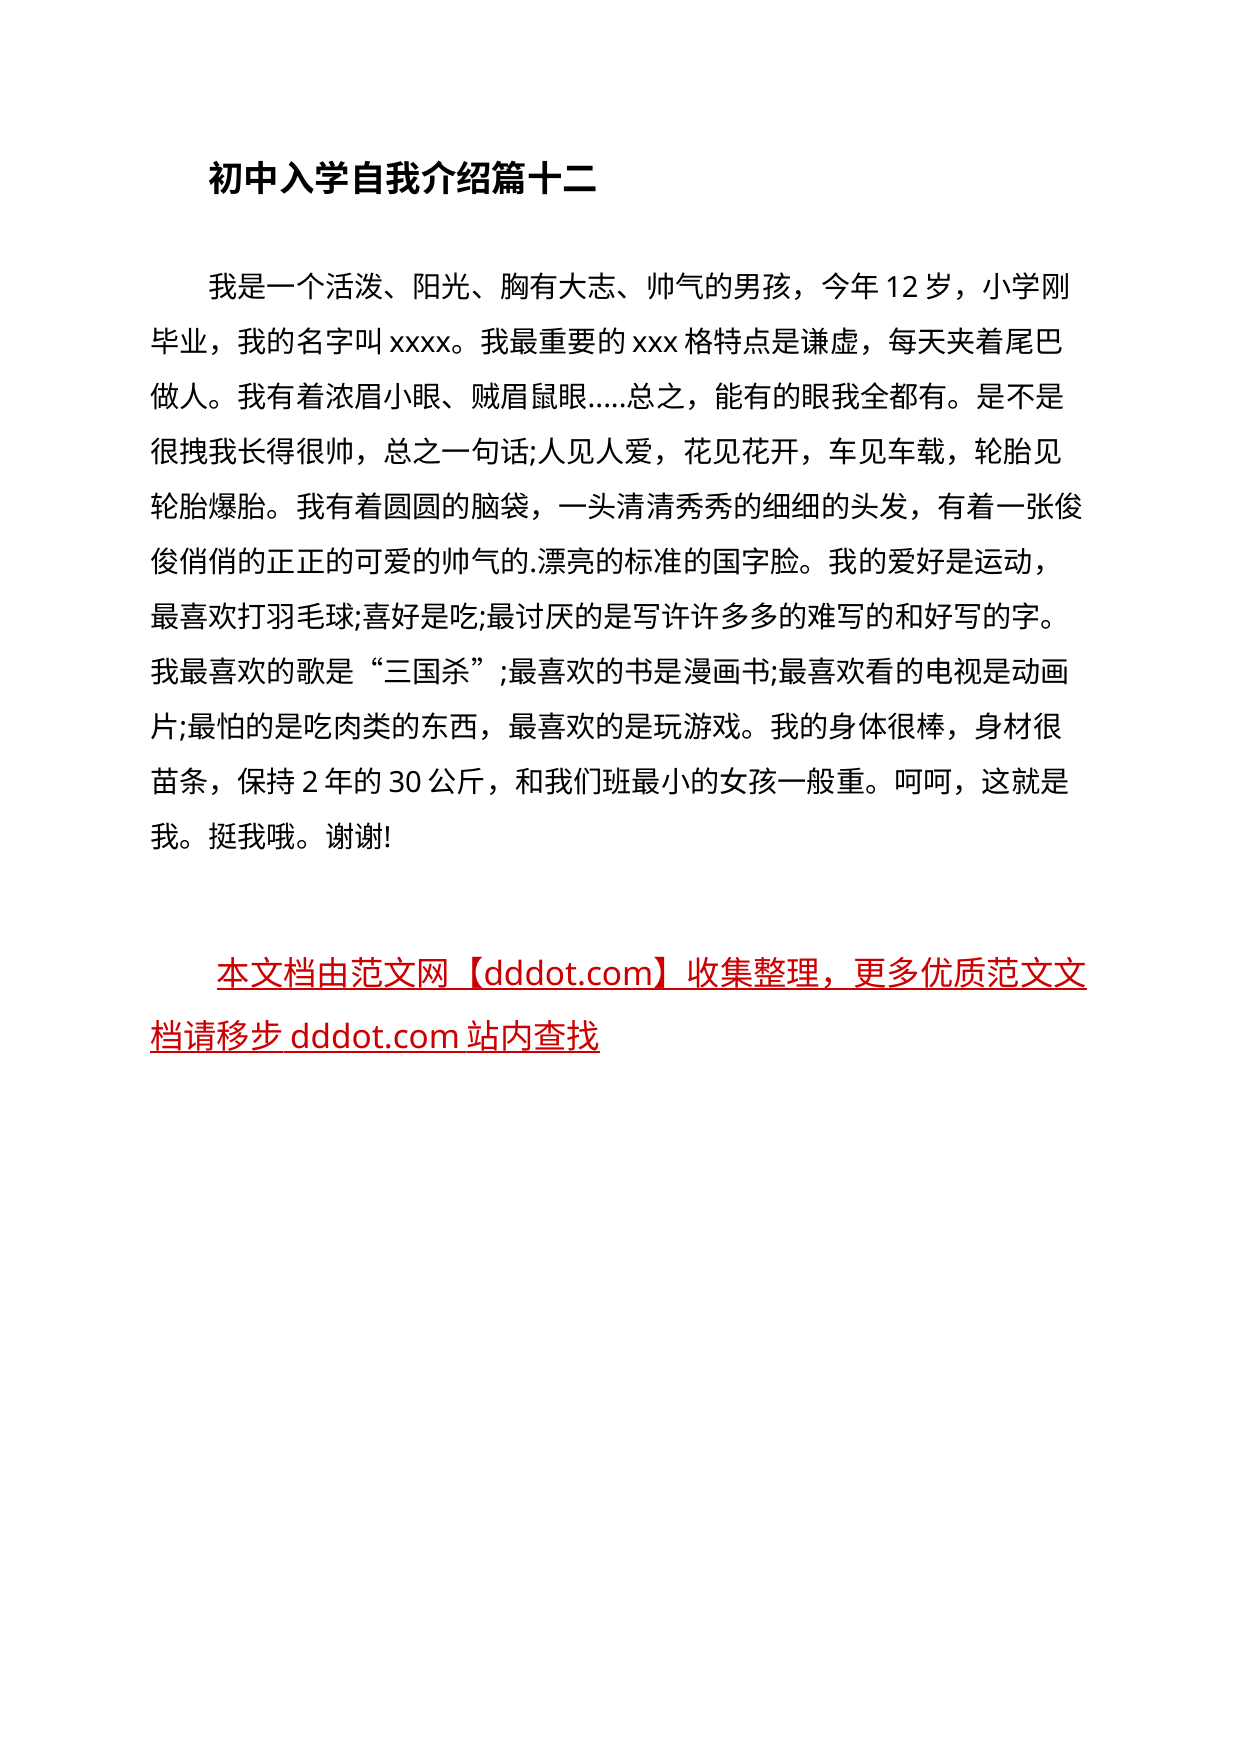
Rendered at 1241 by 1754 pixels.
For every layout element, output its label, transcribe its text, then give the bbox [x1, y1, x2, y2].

text 本文档由范文网【dddot.com】收集整理，更多优质范文文档请移步dddot.com站内查找 [150, 947, 1090, 1058]
text 我是一个活泼、阳光、胸有大志、帅气的男孩，今年12岁，小学刚毕业，我的名字叫xxxx。我最重要的xxx格特点是谦虚，每天夹着尾巴做人。我有着浓眉小眼、贼眉鼠眼.....总之，能有的眼我全都有。是不是很拽我长得很帅，总之一句话;人见人爱，花见花开，车见车载，轮胎见轮胎爆胎。我有着圆圆的脑袋，一头清清秀秀的细细的头发，有着一张俊俊俏俏的正正的可爱的帅气的.漂亮的标准的国字脸。我的爱好是运动，最喜欢打羽毛球;喜好是吃;最讨厌的是写许许多多的难写的和好写的字。我最喜欢的歌是“三国杀”;最喜欢的书是漫画书;最喜欢看的电视是动画片;最怕的是吃肉类的东西，最喜欢的是玩游戏。我的身体很棒，身材很苗条，保持2年的30公斤，和我们班最小的女孩一般重。呵呵，这就是我。挺我哦。谢谢! [150, 263, 1090, 856]
text 初中入学自我介绍篇十二 [150, 150, 1090, 201]
